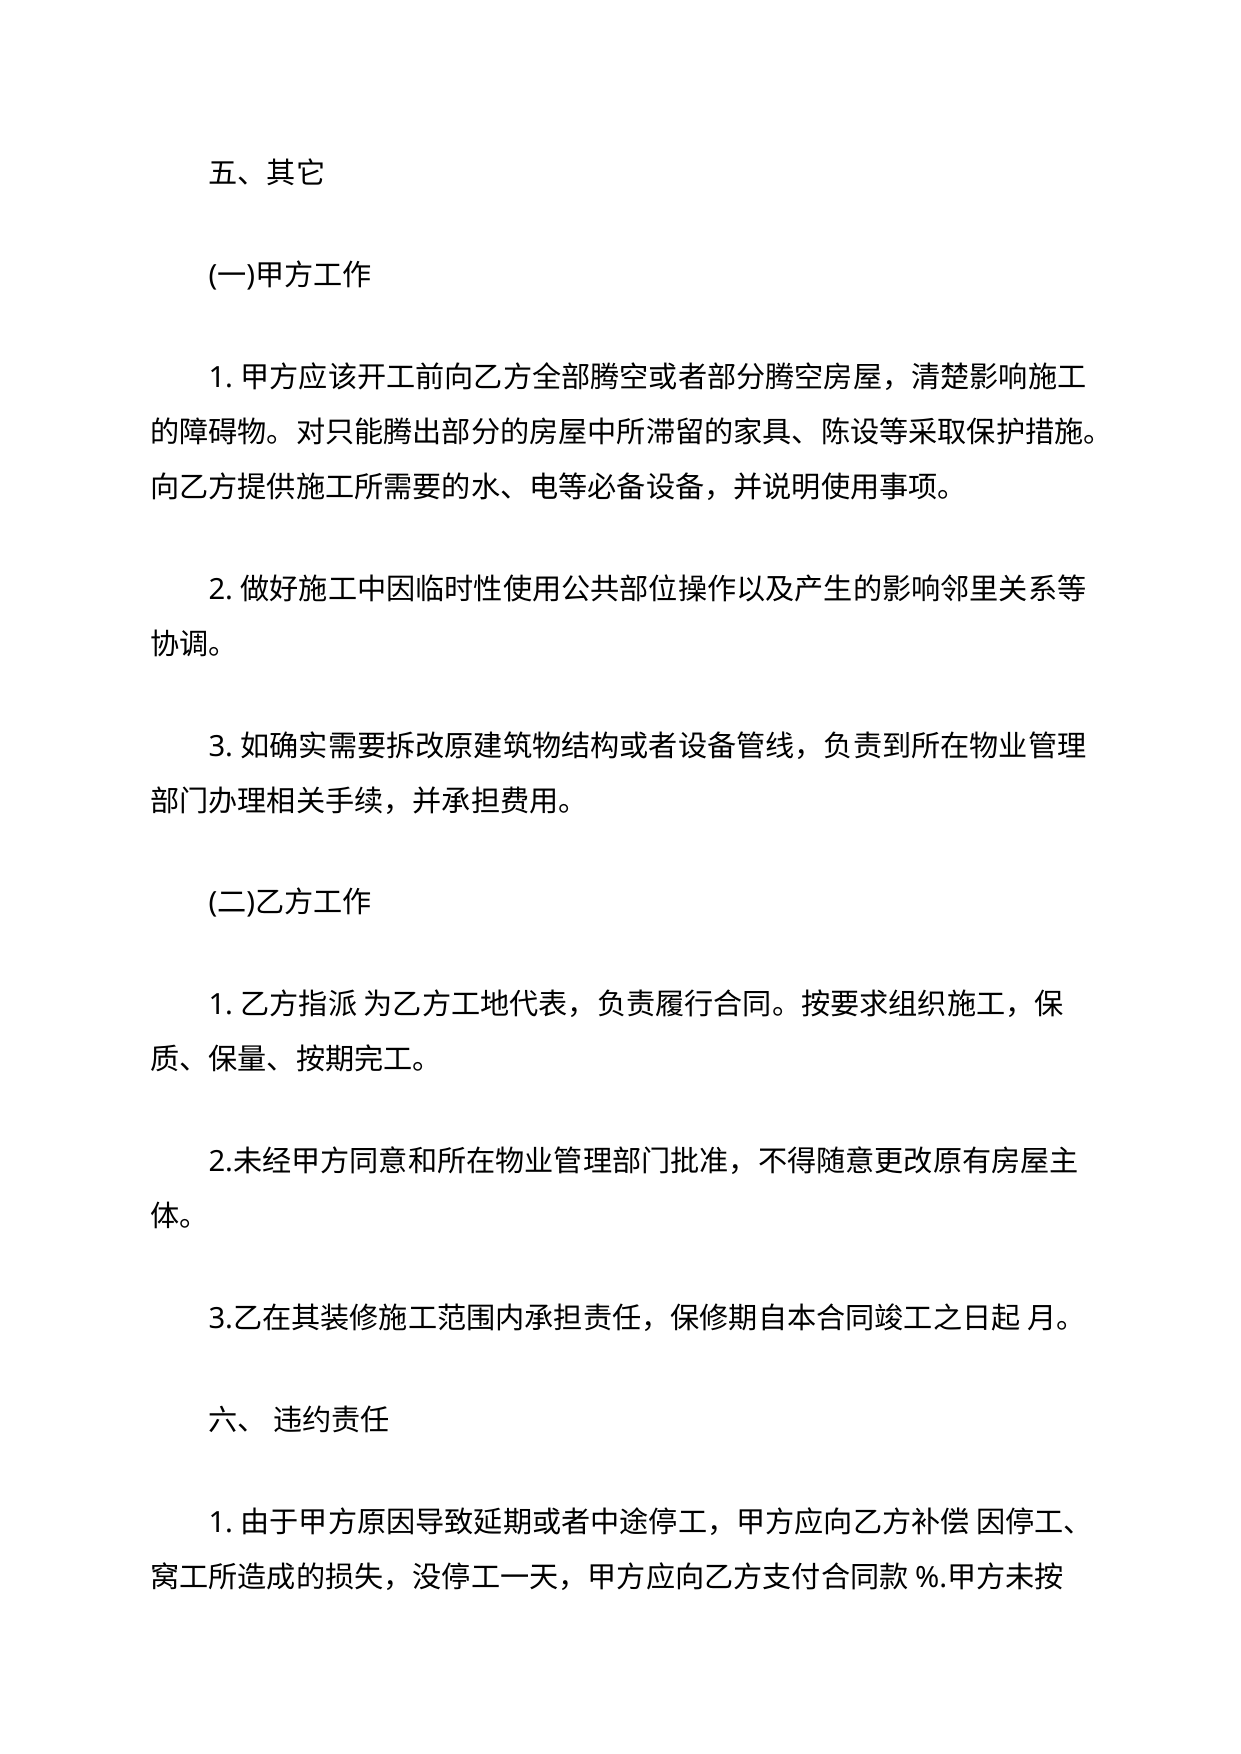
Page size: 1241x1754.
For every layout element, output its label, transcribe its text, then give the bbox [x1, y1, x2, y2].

text 1. 乙方指派 为乙方工地代表，负责履行合同。按要求组织施工，保质、保量、按期完工。 [150, 981, 1090, 1078]
text 1. 甲方应该开工前向乙方全部腾空或者部分腾空房屋，清楚影响施工的障碍物。对只能腾出部分的房屋中所滞留的家具、陈设等采取保护措施。向乙方提供施工所需要的水、电等必备设备，并说明使用事项。 [150, 354, 1090, 506]
text 六、 违约责任 [150, 1396, 1090, 1439]
text 2.未经甲方同意和所在物业管理部门批准，不得随意更改原有房屋主体。 [150, 1138, 1090, 1235]
text (一)甲方工作 [150, 252, 1090, 294]
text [150, 1498, 1090, 1596]
text 五、其它 [150, 150, 1090, 192]
text 3.乙在其装修施工范围内承担责任，保修期自本合同竣工之日起 月。 [150, 1294, 1090, 1337]
text 3. 如确实需要拆改原建筑物结构或者设备管线，负责到所在物业管理部门办理相关手续，并承担费用。 [150, 722, 1090, 819]
text 2. 做好施工中因临时性使用公共部位操作以及产生的影响邻里关系等协调。 [150, 565, 1090, 663]
text (二)乙方工作 [150, 879, 1090, 921]
